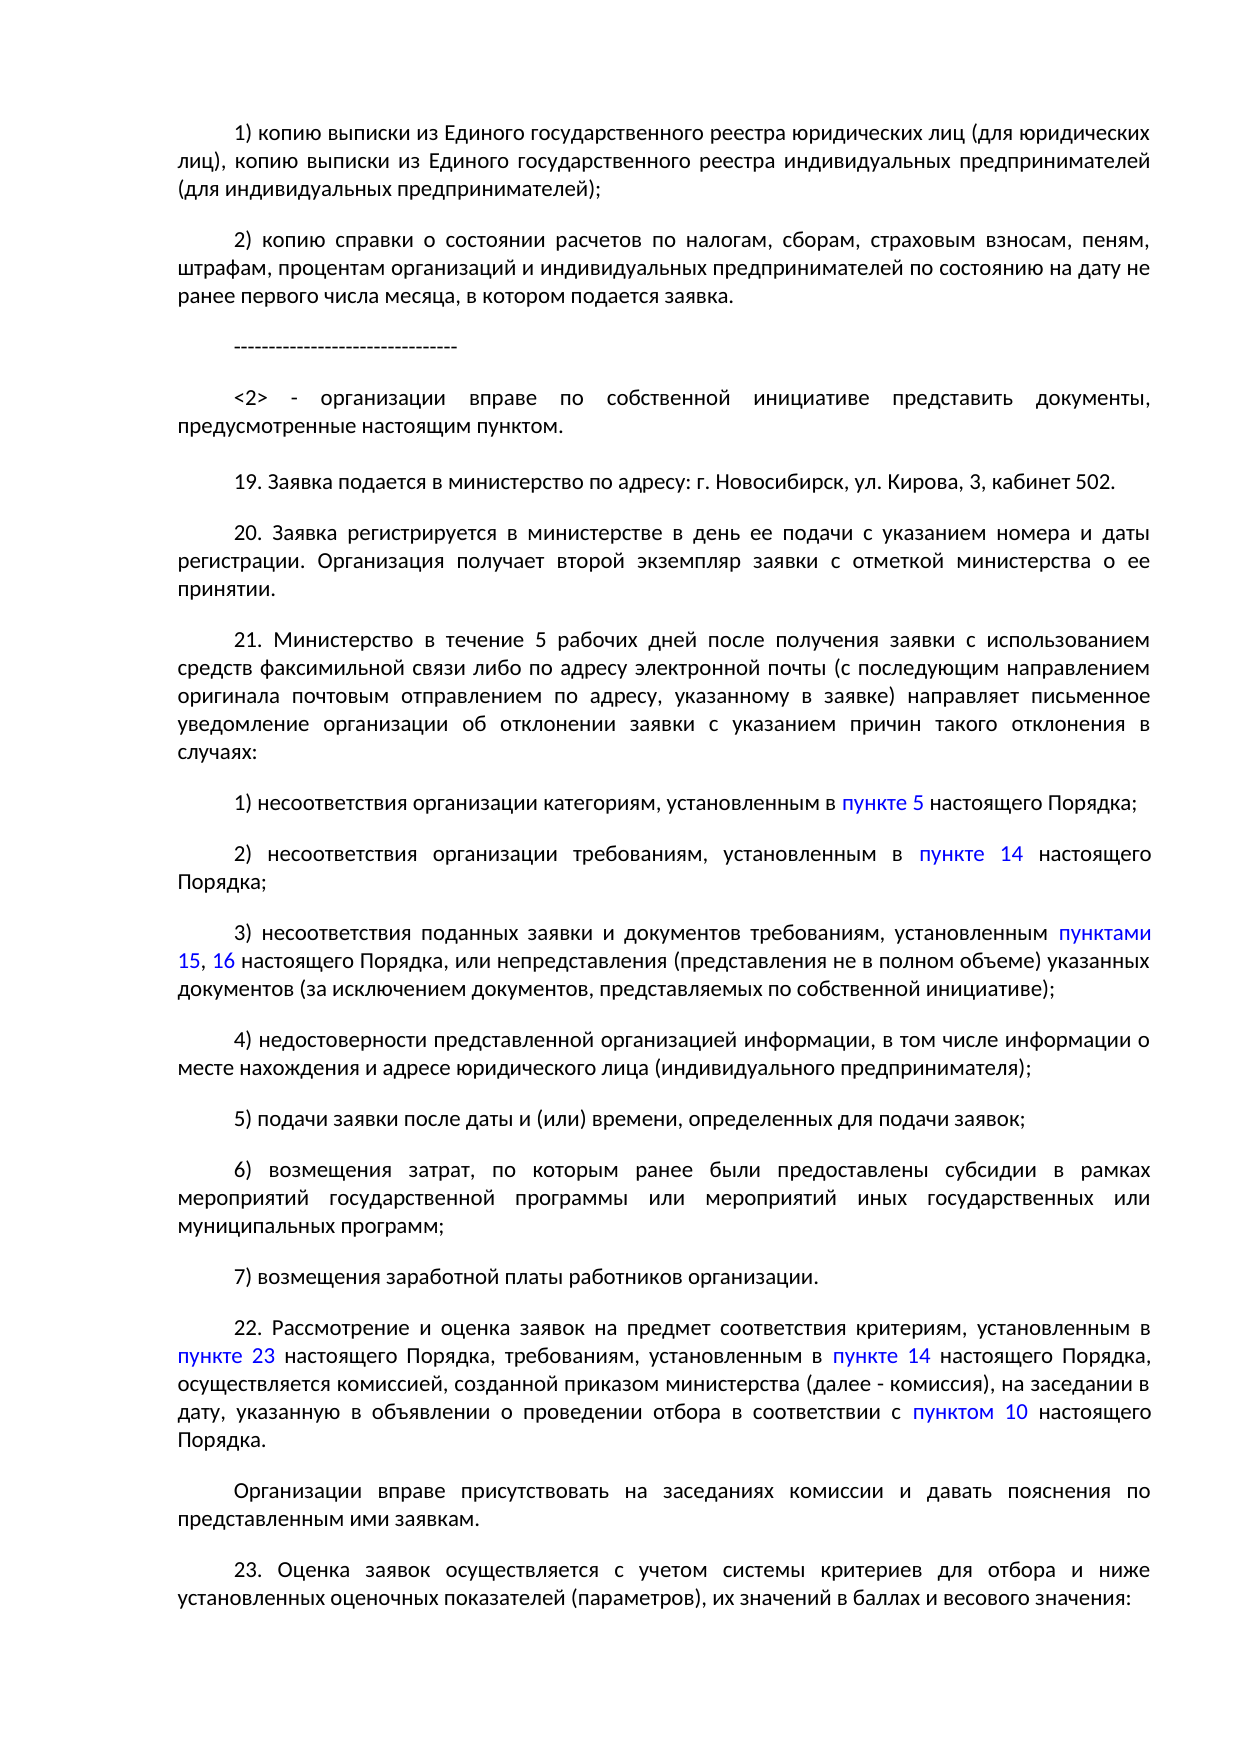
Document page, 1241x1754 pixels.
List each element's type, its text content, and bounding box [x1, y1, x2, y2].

text 5) подачи заявки после даты и (или) времени, определенных для подачи заявок; [177, 1104, 1152, 1132]
text -------------------------------- [177, 332, 1152, 360]
text 19. Заявка подается в министерство по адресу: г. Новосибирск, ул. Кирова, 3, кабинет 502. [177, 467, 1152, 495]
text 22. Рассмотрение и оценка заявок на предмет соответствия критериям, установленным в пункте 23 настоящего Порядка, требованиям, установленным в пункте 14 настоящего Порядка, осуществляется комиссией, созданной приказом министерства (далее - комиссия), на заседании в дату, указанную в объявлении о проведении отбора в соответствии с пунктом 10 настоящего Порядка. [177, 1313, 1152, 1453]
text 1) копию выписки из Единого государственного реестра юридических лиц (для юридических лиц), копию выписки из Единого государственного реестра индивидуальных предпринимателей (для индивидуальных предпринимателей); [177, 118, 1152, 202]
text 3) несоответствия поданных заявки и документов требованиям, установленным пунктами 15, 16 настоящего Порядка, или непредставления (представления не в полном объеме) указанных документов (за исключением документов, представляемых по собственной инициативе); [177, 918, 1152, 1002]
text 2) несоответствия организации требованиям, установленным в пункте 14 настоящего Порядка; [177, 839, 1152, 895]
text 23. Оценка заявок осуществляется с учетом системы критериев для отбора и ниже установленных оценочных показателей (параметров), их значений в баллах и весового значения: [177, 1555, 1152, 1611]
text Организации вправе присутствовать на заседаниях комиссии и давать пояснения по представленным ими заявкам. [177, 1476, 1152, 1532]
text 1) несоответствия организации категориям, установленным в пункте 5 настоящего Порядка; [177, 788, 1152, 816]
text 6) возмещения затрат, по которым ранее были предоставлены субсидии в рамках мероприятий государственной программы или мероприятий иных государственных или муниципальных программ; [177, 1155, 1152, 1239]
text <2> - организации вправе по собственной инициативе представить документы, предусмотренные настоящим пунктом. [177, 383, 1152, 439]
text 4) недостоверности представленной организацией информации, в том числе информации о месте нахождения и адресе юридического лица (индивидуального предпринимателя); [177, 1025, 1152, 1081]
text 20. Заявка регистрируется в министерстве в день ее подачи с указанием номера и даты регистрации. Организация получает второй экземпляр заявки с отметкой министерства о ее принятии. [177, 518, 1152, 602]
text 2) копию справки о состоянии расчетов по налогам, сборам, страховым взносам, пеням, штрафам, процентам организаций и индивидуальных предпринимателей по состоянию на дату не ранее первого числа месяца, в котором подается заявка. [177, 225, 1152, 309]
text 21. Министерство в течение 5 рабочих дней после получения заявки с использованием средств факсимильной связи либо по адресу электронной почты (с последующим направлением оригинала почтовым отправлением по адресу, указанному в заявке) направляет письменное уведомление организации об отклонении заявки с указанием причин такого отклонения в случаях: [177, 625, 1152, 765]
text 7) возмещения заработной платы работников организации. [177, 1262, 1152, 1290]
